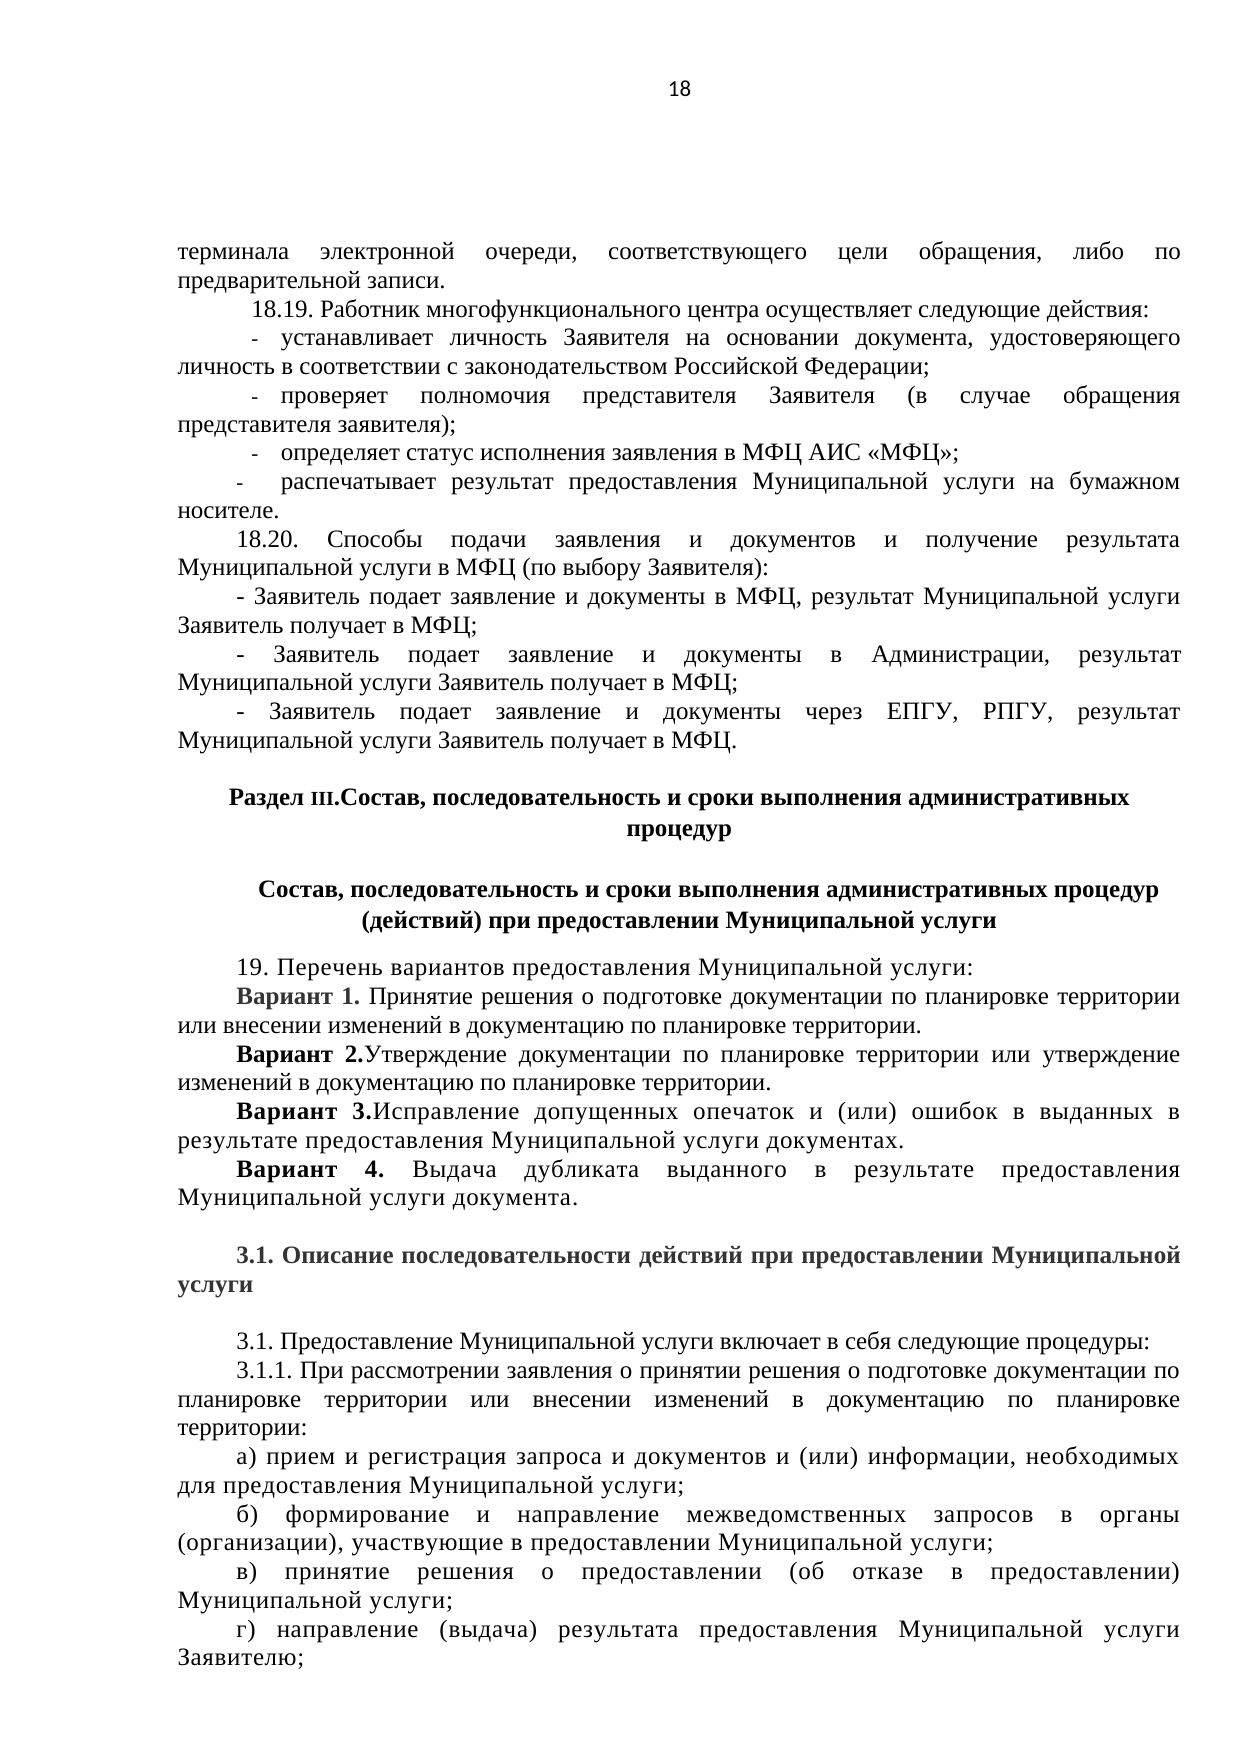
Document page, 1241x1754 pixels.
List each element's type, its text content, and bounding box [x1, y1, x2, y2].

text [177, 236, 1181, 294]
text в) принятие решения о предоставлении (об отказе в предоставлении) Муниципальной услуги; [177, 1556, 1181, 1614]
list устанавливает личность Заявителя на основании документа, удостоверяющего личность в соответствии с законодательством Российской Федерации; [177, 322, 1181, 380]
text Раздел iii.Состав, последовательность и сроки выполнения административных процедур [177, 782, 1181, 842]
text 3.1. Предоставление Муниципальной услуги включает в себя следующие процедуры: [177, 1326, 1181, 1355]
text - Заявитель подает заявление и документы в МФЦ, результат Муниципальной услуги Заявитель получает в МФЦ; [177, 581, 1181, 639]
list распечатывает результат предоставления Муниципальной услуги на бумажном носителе. [177, 466, 1181, 524]
text 18.20. Способы подачи заявления и документов и получение результата Муниципальной услуги в МФЦ (по выбору Заявителя): [177, 524, 1181, 581]
text г) направление (выдача) результата предоставления Муниципальной услуги Заявителю; [177, 1614, 1181, 1671]
text 3.1.1. При рассмотрении заявления о принятии решения о подготовке документации по планировке территории или внесении изменений в документацию по планировке территории: [177, 1355, 1181, 1441]
text а) прием и регистрация запроса и документов и (или) информации, необходимых для предоставления Муниципальной услуги; [177, 1441, 1181, 1499]
text 19. Перечень вариантов предоставления Муниципальной услуги: [177, 952, 1181, 981]
list проверяет полномочия представителя Заявителя (в случае обращения представителя заявителя); [177, 380, 1181, 437]
text - Заявитель подает заявление и документы через ЕПГУ, РПГУ, результат Муниципальной услуги Заявитель получает в МФЦ. [177, 696, 1181, 754]
text 18.19. Работник многофункционального центра осуществляет следующие действия: [177, 294, 1181, 322]
text Вариант 3.Исправление допущенных опечаток и (или) ошибок в выданных в результате предоставления Муниципальной услуги документах. [177, 1096, 1181, 1154]
text Вариант 1. Принятие решения о подготовке документации по планировке территории или внесении изменений в документацию по планировке территории. [177, 981, 1181, 1039]
text 3.1. Описание последовательности действий при предоставлении Муниципальной услуги [177, 1240, 1181, 1297]
list определяет статус исполнения заявления в МФЦ АИС «МФЦ»; [177, 437, 1181, 466]
text Вариант 4. Выдача дубликата выданного в результате предоставления Муниципальной услуги документа. [177, 1154, 1181, 1211]
text - Заявитель подает заявление и документы в Администрации, результат Муниципальной услуги Заявитель получает в МФЦ; [177, 639, 1181, 696]
text Вариант 2.Утверждение документации по планировке территории или утверждение изменений в документацию по планировке территории. [177, 1039, 1181, 1096]
text б) формирование и направление межведомственных запросов в органы (организации), участвующие в предоставлении Муниципальной услуги; [177, 1499, 1181, 1556]
text Состав, последовательность и сроки выполнения административных процедур (действий) при предоставлении Муниципальной услуги [177, 874, 1181, 933]
